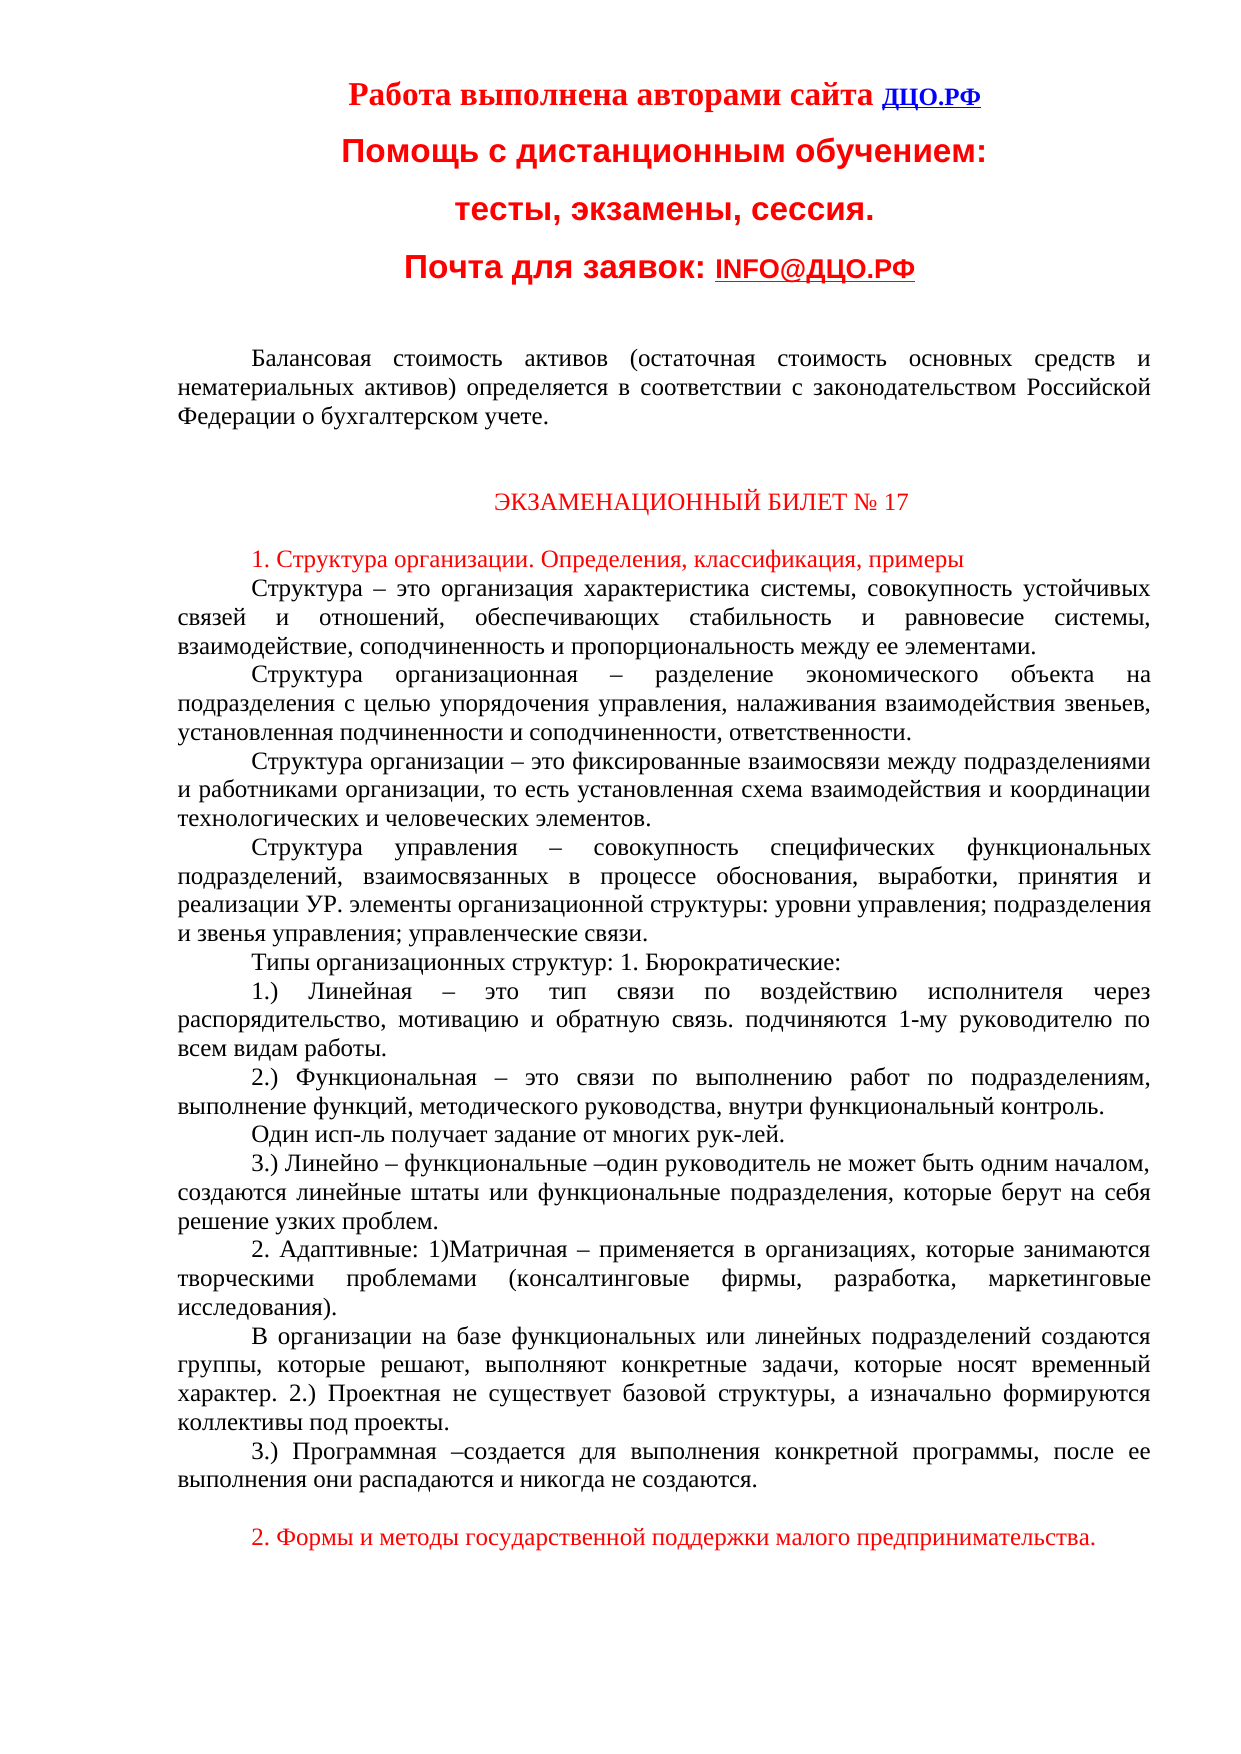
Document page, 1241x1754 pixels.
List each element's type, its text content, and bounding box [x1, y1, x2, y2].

text 3.) Программная –создается для выполнения конкретной программы, после ее выполнения они распадаются и никогда не создаются. [177, 1436, 1152, 1493]
text Один исп-ль получает задание от многих рук-лей. [177, 1119, 1152, 1148]
text Типы организационных структур: 1. Бюрократические: [177, 947, 1152, 976]
text 1. Структура организации. Определения, классификация, примеры [177, 544, 1152, 573]
text Структура управления – совокупность специфических функциональных подразделений, взаимосвязанных в процессе обоснования, выработки, принятия и реализации УР. элементы организационной структуры: уровни управления; подразделения и звенья управления; управленческие связи. [177, 832, 1152, 947]
text 2. Формы и методы государственной поддержки малого предпринимательства. [177, 1522, 1152, 1551]
text 2. Адаптивные: 1)Матричная – применяется в организациях, которые занимаются творческими проблемами (консалтинговые фирмы, разработка, маркетинговые исследования). [177, 1234, 1152, 1321]
text 2.) Функциональная – это связи по выполнению работ по подразделениям, выполнение функций, методического руководства, внутри функциональный контроль. [177, 1062, 1152, 1119]
text Структура – это организация характеристика системы, совокупность устойчивых связей и отношений, обеспечивающих стабильность и равновесие системы, взаимодействие, соподчиненность и пропорциональность между ее элементами. [177, 573, 1152, 659]
text 1.) Линейная – это тип связи по воздействию исполнителя через распорядительство, мотивацию и обратную связь. подчиняются 1-му руководителю по всем видам работы. [177, 976, 1152, 1062]
text ЭКЗАМЕНАЦИОННЫЙ БИЛЕТ № 17 [177, 487, 1152, 516]
text Балансовая стоимость активов (остаточная стоимость основных средств и нематериальных активов) определяется в соответствии с законодательством Российской Федерации о бухгалтерском учете. [177, 343, 1152, 429]
text 3.) Линейно – функциональные –один руководитель не может быть одним началом, создаются линейные штаты или функциональные подразделения, которые берут на себя решение узких проблем. [177, 1148, 1152, 1234]
text В организации на базе функциональных или линейных подразделений создаются группы, которые решают, выполняют конкретные задачи, которые носят временный характер. 2.) Проектная не существует базовой структуры, а изначально формируются коллективы под проекты. [177, 1321, 1152, 1436]
text Структура организационная – разделение экономического объекта на подразделения с целью упорядочения управления, налаживания взаимодействия звеньев, установленная подчиненности и соподчиненности, ответственности. [177, 659, 1152, 746]
text Структура организации – это фиксированные взаимосвязи между подразделениями и работниками организации, то есть установленная схема взаимодействия и координации технологических и человеческих элементов. [177, 746, 1152, 832]
